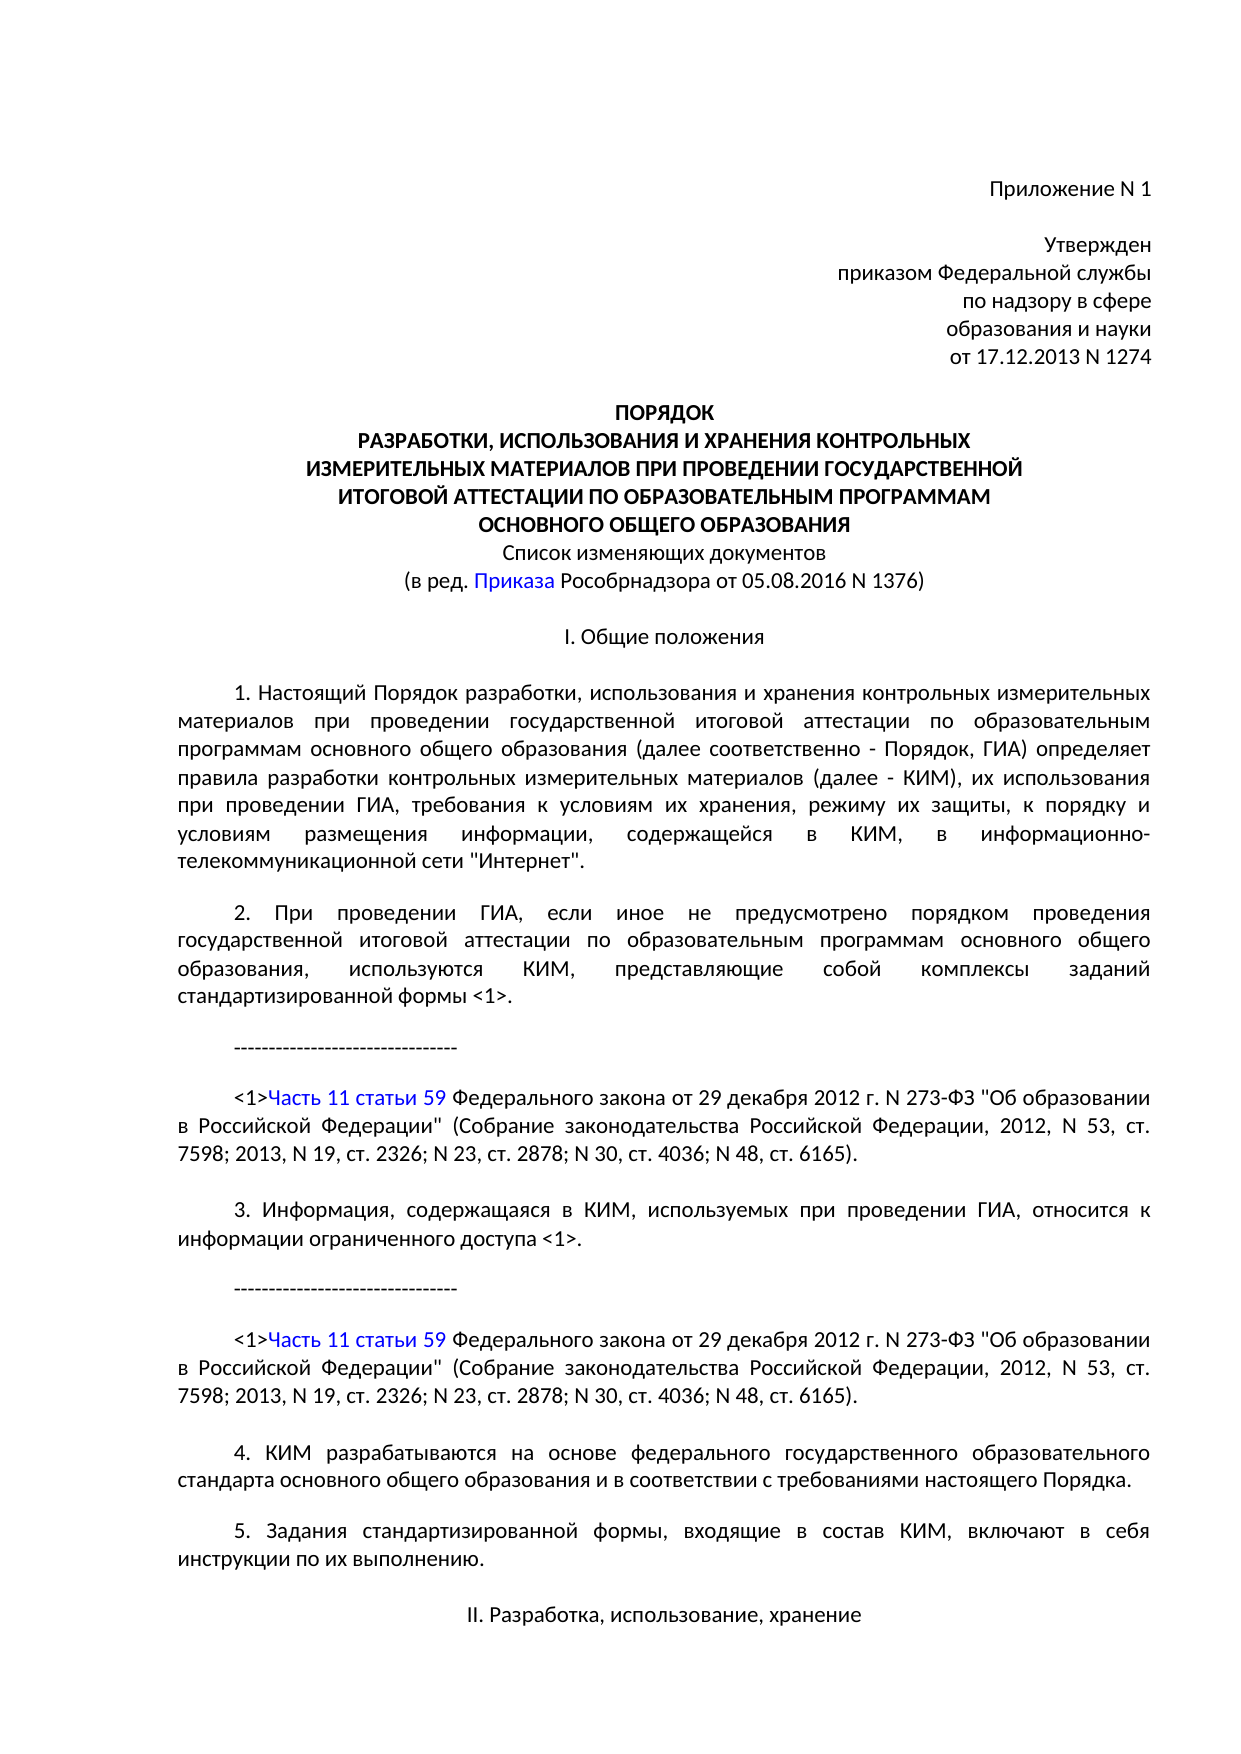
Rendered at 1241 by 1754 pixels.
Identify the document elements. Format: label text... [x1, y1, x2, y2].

text от 17.12.2013 N 1274 [177, 342, 1152, 370]
text 3. Информация, содержащаяся в КИМ, используемых при проведении ГИА, относится к информации ограниченного доступа <1>. [177, 1196, 1152, 1252]
title РАЗРАБОТКИ, ИСПОЛЬЗОВАНИЯ И ХРАНЕНИЯ КОНТРОЛЬНЫХ [177, 426, 1152, 454]
text 1. Настоящий Порядок разработки, использования и хранения контрольных измерительных материалов при проведении государственной итоговой аттестации по образовательным программам основного общего образования (далее соответственно - Порядок, ГИА) определяет правила разработки контрольных измерительных материалов (далее - КИМ), их использования при проведении ГИА, требования к условиям их хранения, режиму их защиты, к порядку и условиям размещения информации, содержащейся в КИМ, в информационно-телекоммуникационной сети "Интернет". [177, 678, 1152, 875]
text -------------------------------- [177, 1033, 1152, 1061]
text Список изменяющих документов [177, 538, 1152, 566]
text Утвержден [177, 230, 1152, 258]
text по надзору в сфере [177, 286, 1152, 314]
text 2. При проведении ГИА, если иное не предусмотрено порядком проведения государственной итоговой аттестации по образовательным программам основного общего образования, используются КИМ, представляющие собой комплексы заданий стандартизированной формы <1>. [177, 898, 1152, 1010]
text II. Разработка, использование, хранение [177, 1601, 1152, 1629]
text I. Общие положения [177, 622, 1152, 651]
text -------------------------------- [177, 1274, 1152, 1303]
text <1>Часть 11 статьи 59 Федерального закона от 29 декабря 2012 г. N 273-ФЗ "Об образовании в Российской Федерации" (Собрание законодательства Российской Федерации, 2012, N 53, ст. 7598; 2013, N 19, ст. 2326; N 23, ст. 2878; N 30, ст. 4036; N 48, ст. 6165). [177, 1326, 1152, 1409]
title ПОРЯДОК [177, 398, 1152, 426]
title ОСНОВНОГО ОБЩЕГО ОБРАЗОВАНИЯ [177, 510, 1152, 538]
text Приложение N 1 [177, 174, 1152, 202]
text <1>Часть 11 статьи 59 Федерального закона от 29 декабря 2012 г. N 273-ФЗ "Об образовании в Российской Федерации" (Собрание законодательства Российской Федерации, 2012, N 53, ст. 7598; 2013, N 19, ст. 2326; N 23, ст. 2878; N 30, ст. 4036; N 48, ст. 6165). [177, 1083, 1152, 1168]
text 5. Задания стандартизированной формы, входящие в состав КИМ, включают в себя инструкции по их выполнению. [177, 1517, 1152, 1573]
text приказом Федеральной службы [177, 258, 1152, 286]
title ИЗМЕРИТЕЛЬНЫХ МАТЕРИАЛОВ ПРИ ПРОВЕДЕНИИ ГОСУДАРСТВЕННОЙ [177, 454, 1152, 482]
text (в ред. Приказа Рособрнадзора от 05.08.2016 N 1376) [177, 566, 1152, 594]
text образования и науки [177, 314, 1152, 342]
title ИТОГОВОЙ АТТЕСТАЦИИ ПО ОБРАЗОВАТЕЛЬНЫМ ПРОГРАММАМ [177, 482, 1152, 510]
text 4. КИМ разрабатываются на основе федерального государственного образовательного стандарта основного общего образования и в соответствии с требованиями настоящего Порядка. [177, 1438, 1152, 1494]
